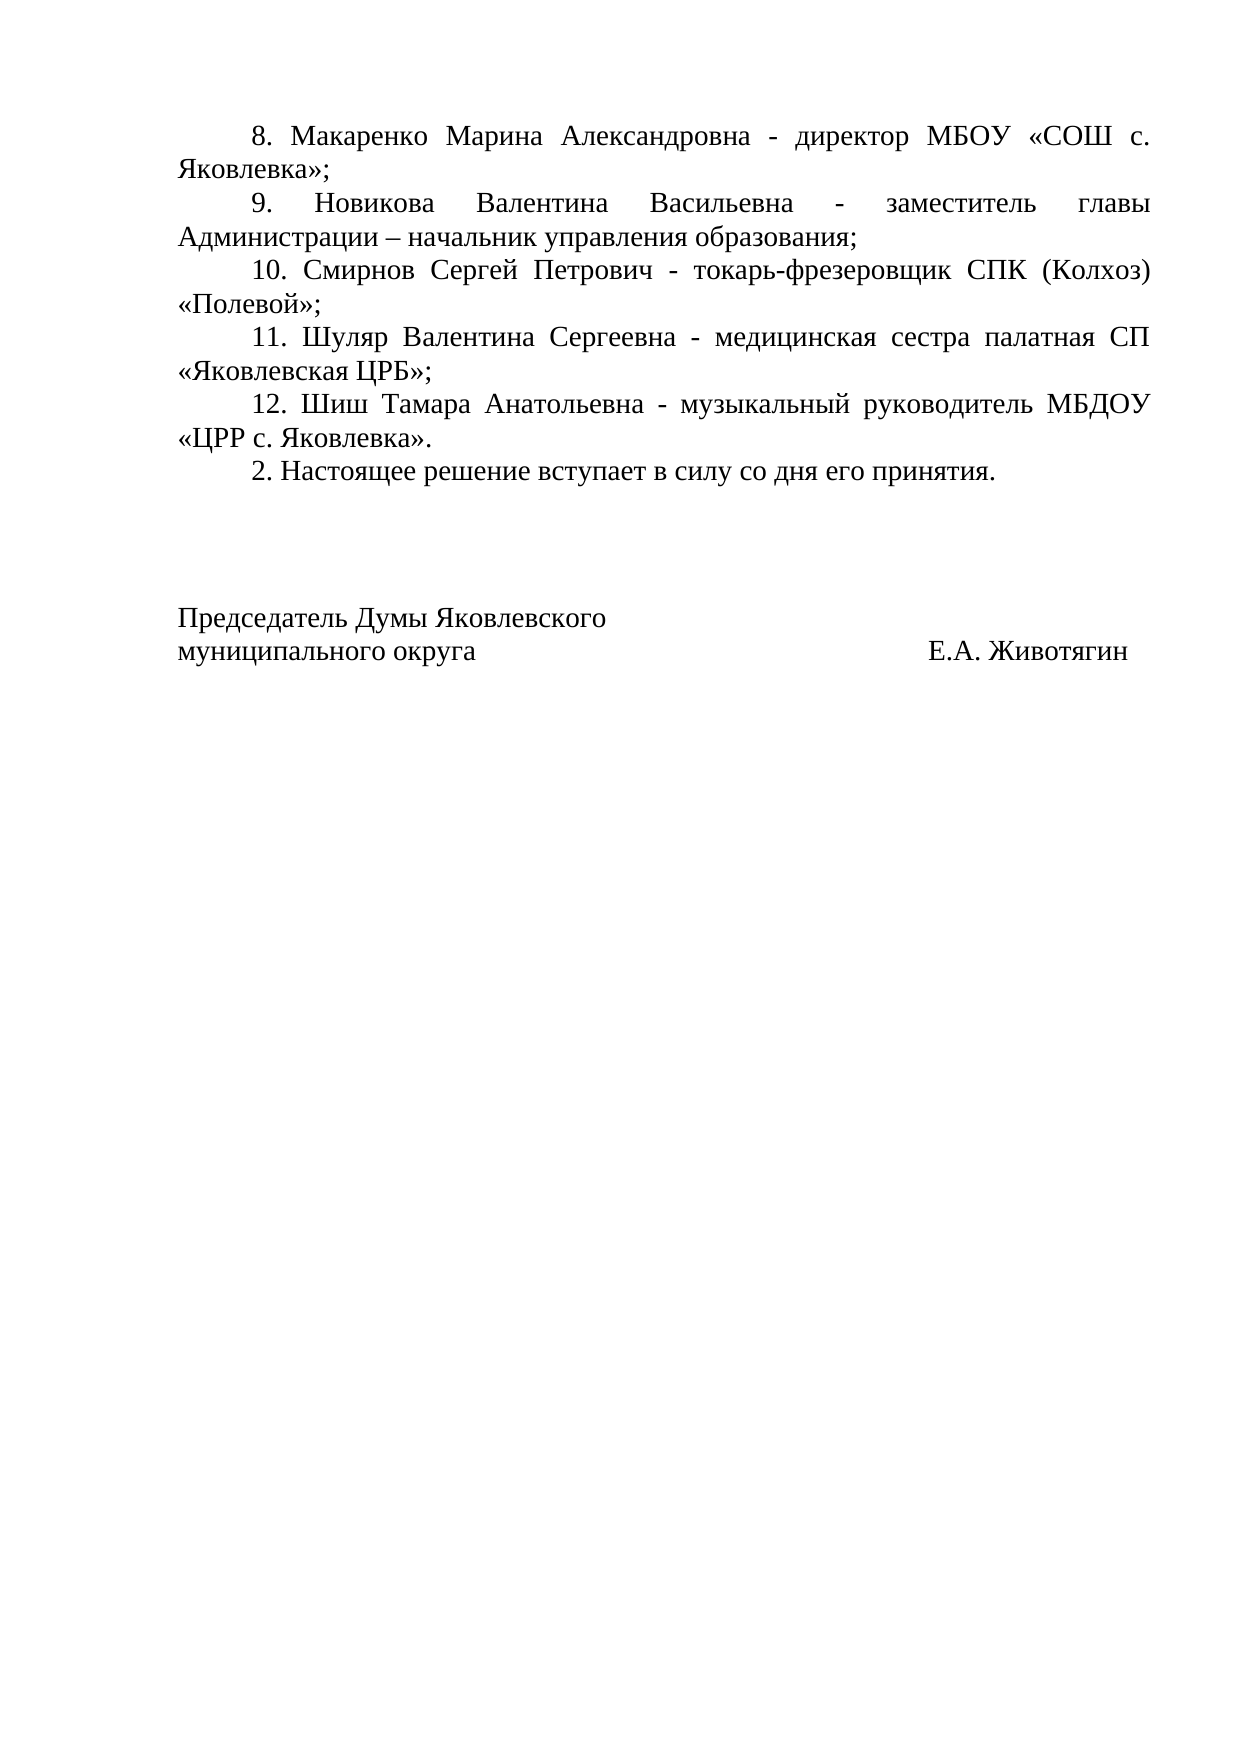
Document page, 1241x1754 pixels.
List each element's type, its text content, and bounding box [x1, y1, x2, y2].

text Председатель Думы Яковлевского муниципального округа Е.А. Животягин [177, 600, 1152, 667]
text 8. Макаренко Марина Александровна - директор МБОУ «СОШ с. Яковлевка»; [177, 118, 1152, 185]
text 11. Шуляр Валентина Сергеевна - медицинская сестра палатная СП «Яковлевская ЦРБ»; [177, 319, 1152, 386]
text 2. Настоящее решение вступает в силу со дня его принятия. [177, 453, 1152, 487]
text 9. Новикова Валентина Васильевна - заместитель главы Администрации – начальник управления образования; [177, 185, 1152, 252]
text 12. Шиш Тамара Анатольевна - музыкальный руководитель МБДОУ «ЦРР с. Яковлевка». [177, 386, 1152, 453]
text 10. Смирнов Сергей Петрович - токарь-фрезеровщик СПК (Колхоз) «Полевой»; [177, 252, 1152, 319]
